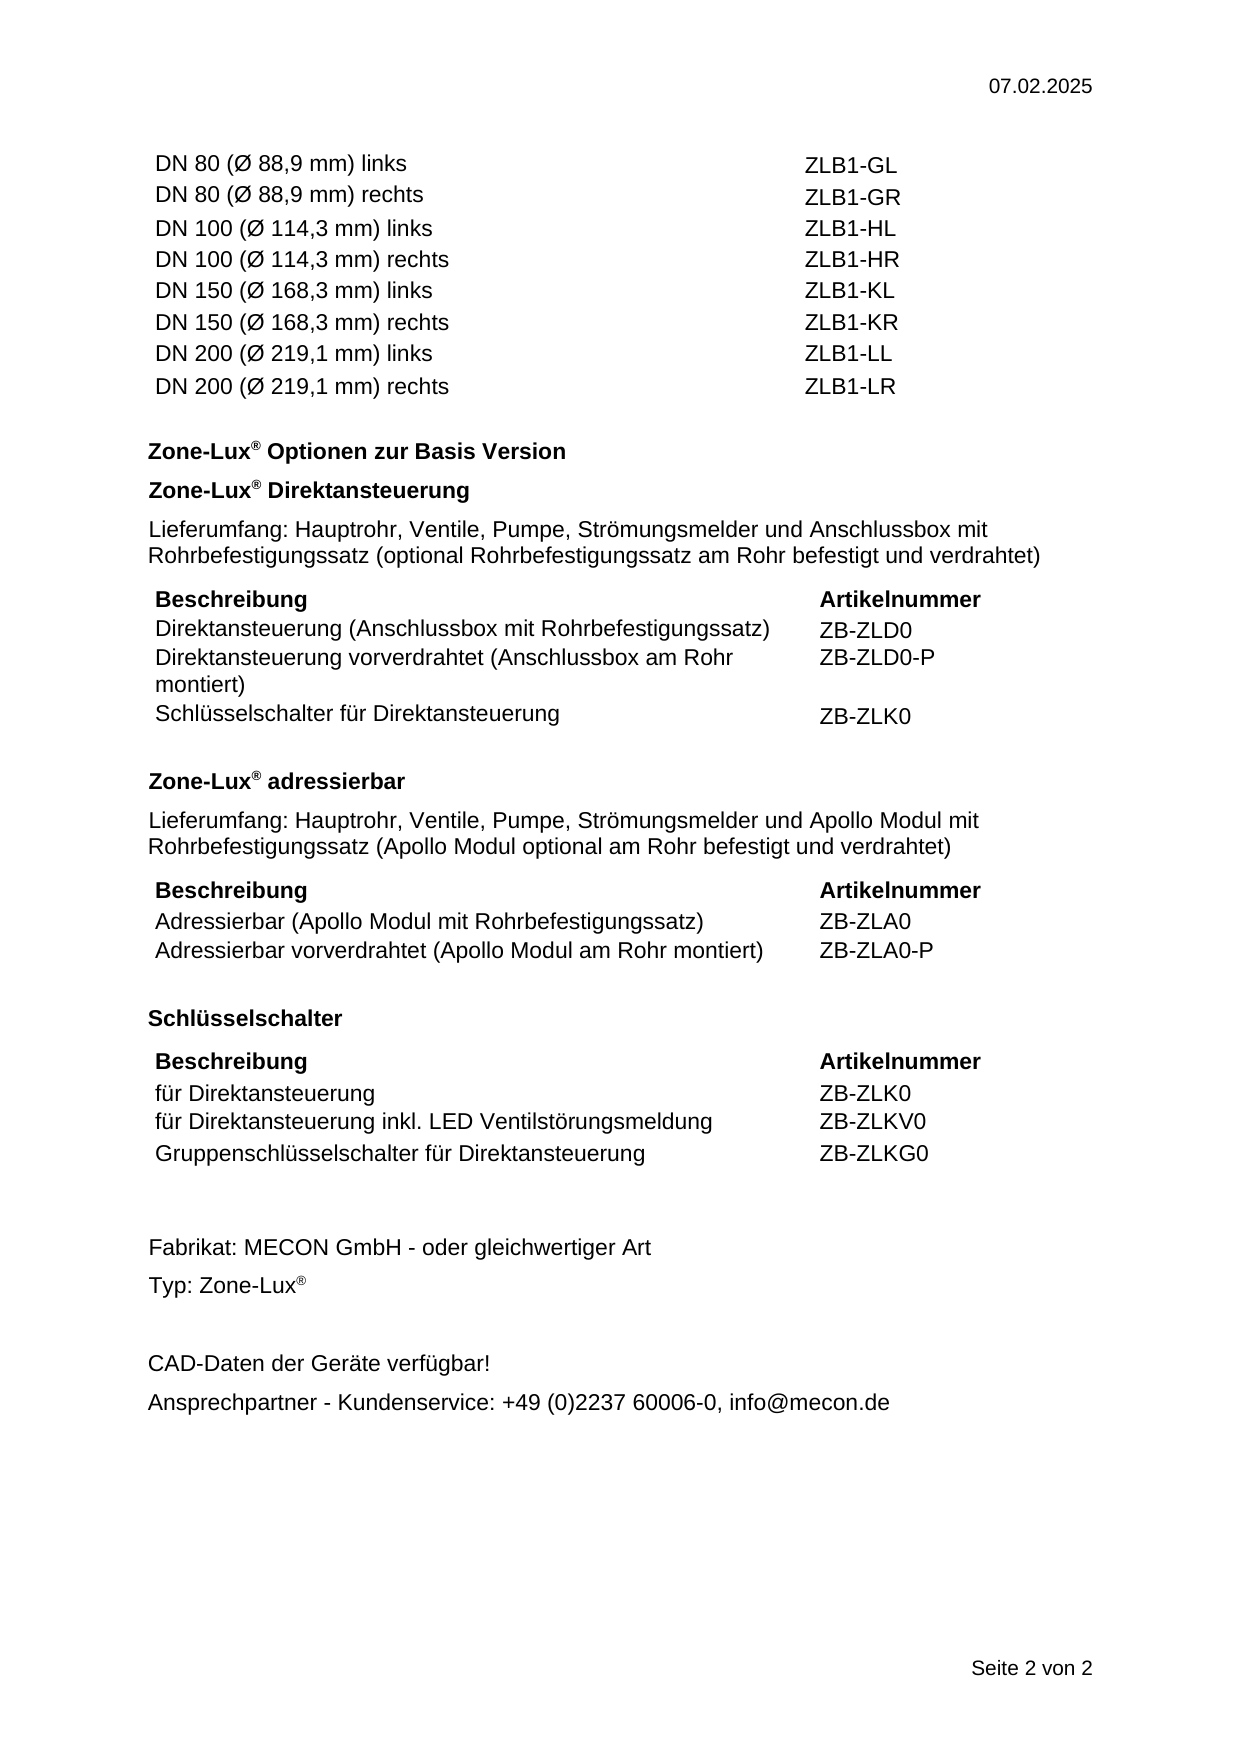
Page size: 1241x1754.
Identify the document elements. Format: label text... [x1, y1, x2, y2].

text Fabrikat: MECON GmbH - oder gleichwertiger Art [148, 1234, 1093, 1260]
table_cell DN 80 (Ø 88,9 mm) links [148, 148, 797, 179]
table_header Beschreibung [148, 581, 812, 612]
table_header Artikelnummer [812, 581, 1052, 612]
table_header Artikelnummer [812, 1044, 1052, 1075]
table_header Beschreibung [148, 1044, 812, 1075]
table_cell ZB-ZLKG0 [812, 1137, 1052, 1168]
table_cell Adressierbar (Apollo Modul mit Rohrbefestigungssatz) [148, 903, 812, 934]
table_cell ZLB1-HL [797, 210, 1025, 241]
table_cell DN 100 (Ø 114,3 mm) links [148, 210, 797, 241]
table_cell ZLB1-KR [797, 304, 1025, 335]
table_cell ZLB1-HR [797, 241, 1025, 273]
table_cell ZB-ZLD0-P [812, 644, 1052, 698]
text Typ: Zone-Lux® [148, 1272, 1093, 1299]
text Zone-Lux® adressierbar [148, 768, 1093, 794]
table_cell DN 200 (Ø 219,1 mm) rechts [148, 366, 797, 399]
table_cell ZB-ZLA0-P [812, 935, 1052, 966]
table_cell Gruppenschlüsselschalter für Direktansteuerung [148, 1137, 812, 1168]
table_cell ZLB1-GR [797, 179, 1025, 210]
table_cell ZLB1-GL [797, 148, 1025, 179]
table_cell Adressierbar vorverdrahtet (Apollo Modul am Rohr montiert) [148, 935, 812, 966]
table_cell ZB-ZLD0 [812, 612, 1052, 643]
text Schlüsselschalter [148, 1004, 1093, 1031]
table_cell ZB-ZLKV0 [812, 1106, 1052, 1137]
table_cell Schlüsselschalter für Direktansteuerung [148, 698, 812, 729]
table_cell für Direktansteuerung [148, 1075, 812, 1106]
text Ansprechpartner - Kundenservice: +49 (0)2237 60006-0, info@mecon.de [148, 1389, 1093, 1415]
table_cell ZB-ZLK0 [812, 1075, 1052, 1106]
table_cell DN 150 (Ø 168,3 mm) rechts [148, 304, 797, 335]
table_cell DN 200 (Ø 219,1 mm) links [148, 335, 797, 366]
table_cell DN 100 (Ø 114,3 mm) rechts [148, 241, 797, 273]
table_header Artikelnummer [812, 872, 1052, 903]
text CAD-Daten der Geräte verfügbar! [148, 1350, 1093, 1377]
table_cell für Direktansteuerung inkl. LED Ventilstörungsmeldung [148, 1106, 812, 1137]
table_cell ZLB1-LR [797, 366, 1025, 399]
text Zone-Lux® Direktansteuerung [148, 477, 1093, 503]
text Lieferumfang: Hauptrohr, Ventile, Pumpe, Strömungsmelder und Anschlussbox mit Rohrbefestigungssatz (optional Rohrbefestigungssatz am Rohr befestigt und verdrahtet) [148, 516, 1093, 568]
table_cell Direktansteuerung vorverdrahtet (Anschlussbox am Rohr montiert) [148, 644, 812, 698]
table_cell ZLB1-LL [797, 335, 1025, 366]
table_cell Direktansteuerung (Anschlussbox mit Rohrbefestigungssatz) [148, 612, 812, 643]
text Lieferumfang: Hauptrohr, Ventile, Pumpe, Strömungsmelder und Apollo Modul mit Rohrbefestigungssatz (Apollo Modul optional am Rohr befestigt und verdrahtet) [148, 807, 1093, 859]
text Zone-Lux® Optionen zur Basis Version [148, 438, 1093, 464]
table_cell ZB-ZLK0 [812, 698, 1052, 729]
table_cell DN 80 (Ø 88,9 mm) rechts [148, 179, 797, 210]
table_cell ZB-ZLA0 [812, 903, 1052, 934]
table_header Beschreibung [148, 872, 812, 903]
table_cell DN 150 (Ø 168,3 mm) links [148, 273, 797, 304]
table_cell ZLB1-KL [797, 273, 1025, 304]
